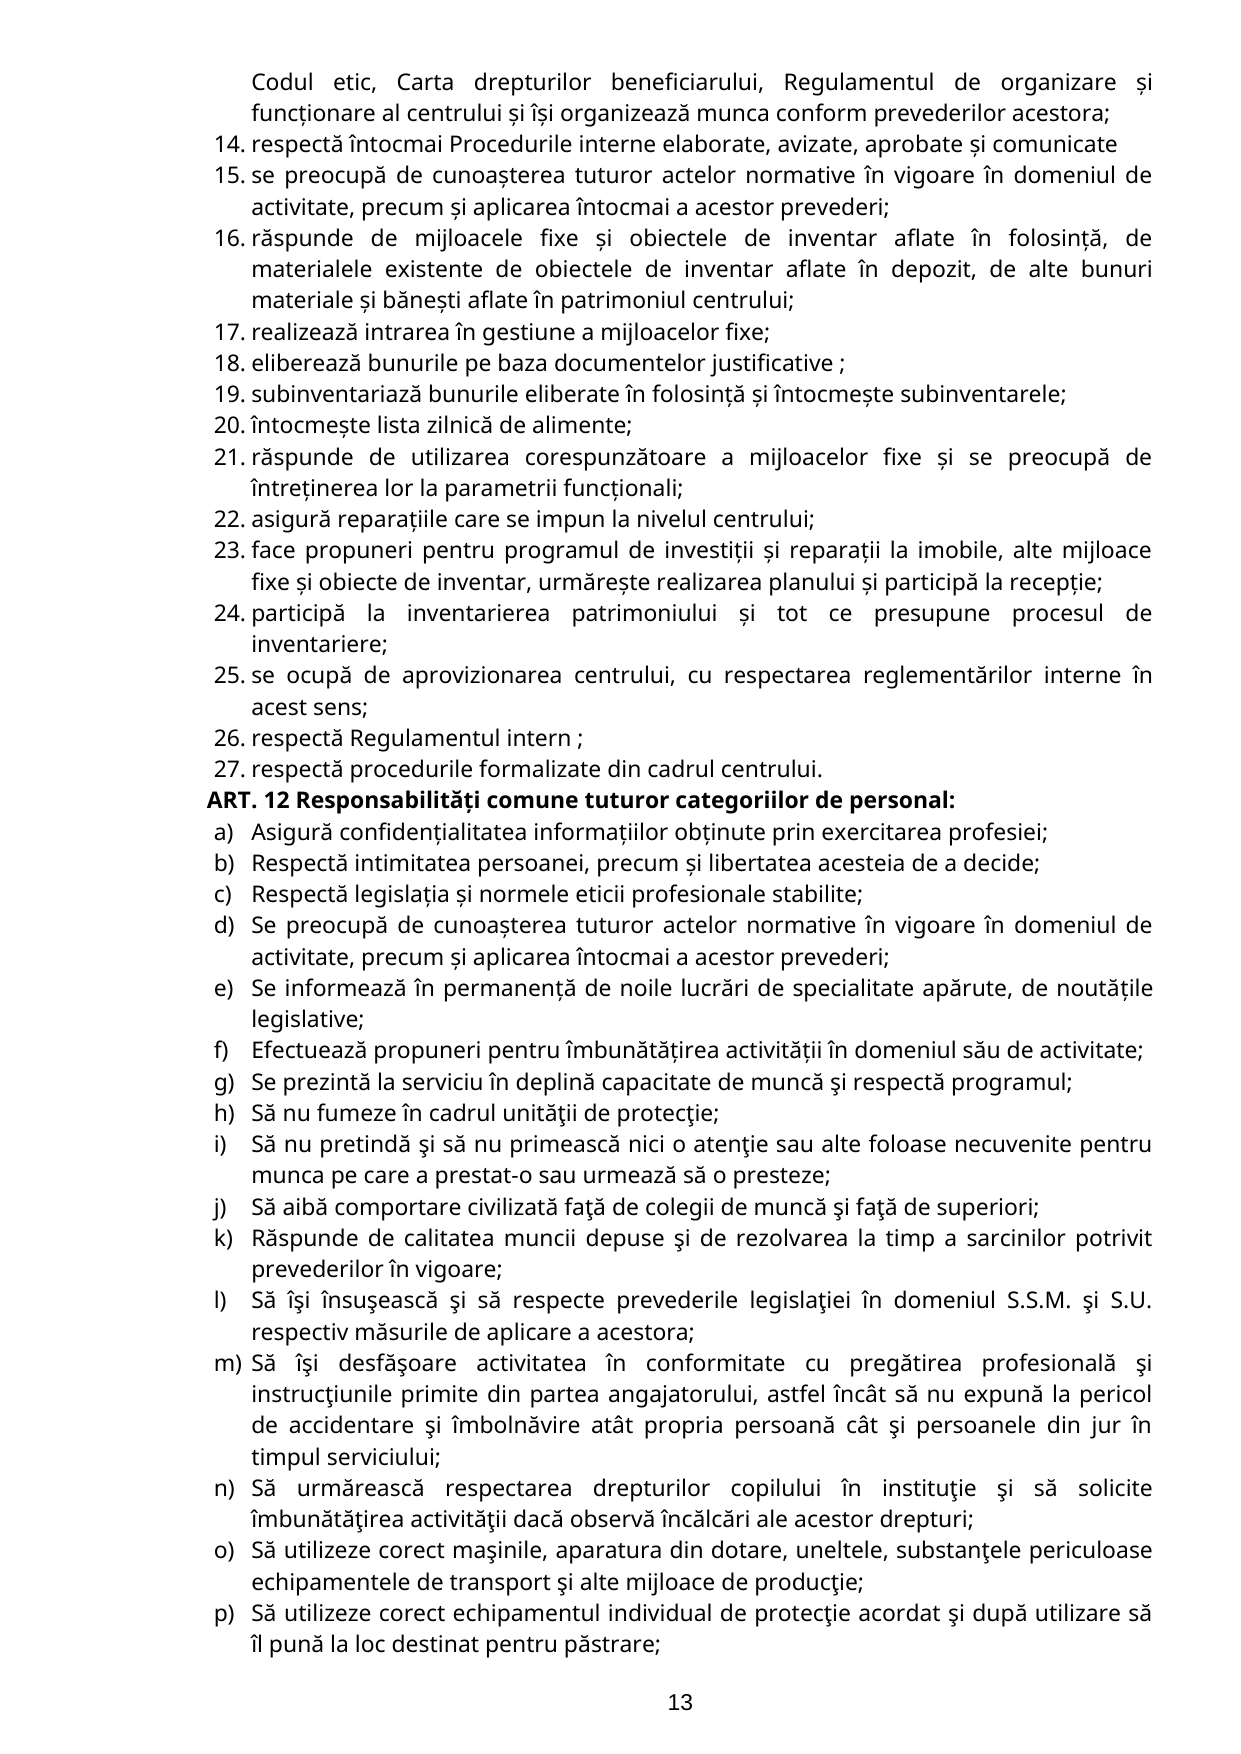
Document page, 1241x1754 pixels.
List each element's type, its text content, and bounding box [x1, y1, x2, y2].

list răspunde de mijloacele fixe şi obiectele de inventar aflate în folosinţă, de materialele existente de obiectele de inventar aflate în depozit, de alte bunuri materiale şi băneşti aflate în patrimoniul centrului; [213, 222, 1153, 316]
list Să îşi însuşească şi să respecte prevederile legislaţiei în domeniul S.S.M. şi S.U. respectiv măsurile de aplicare a acestora; [213, 1284, 1153, 1347]
list respectă Regulamentul intern ; [213, 722, 1153, 753]
list se ocupă de aprovizionarea centrului, cu respectarea reglementărilor interne în acest sens; [213, 659, 1153, 722]
text ART. 12 Responsabilităţi comune tuturor categoriilor de personal: [207, 784, 1153, 816]
list Respectă intimitatea persoanei, precum și libertatea acesteia de a decide; [213, 847, 1153, 878]
list răspunde de utilizarea corespunzătoare a mijloacelor fixe şi se preocupă de întreţinerea lor la parametrii funcţionali; [213, 441, 1153, 503]
list Răspunde de calitatea muncii depuse şi de rezolvarea la timp a sarcinilor potrivit prevederilor în vigoare; [213, 1222, 1153, 1284]
list eliberează bunurile pe baza documentelor justificative ; [213, 347, 1153, 378]
list Să nu fumeze în cadrul unităţii de protecţie; [213, 1097, 1153, 1128]
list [213, 66, 1153, 128]
list Respectă legislaţia şi normele eticii profesionale stabilite; [213, 878, 1153, 909]
list Să îşi desfăşoare activitatea în conformitate cu pregătirea profesională şi instrucţiunile primite din partea angajatorului, astfel încât să nu expună la pericol de accidentare şi îmbolnăvire atât propria persoană cât şi persoanele din jur în timpul serviciului; [213, 1347, 1153, 1472]
list participă la inventarierea patrimoniului şi tot ce presupune procesul de inventariere; [213, 597, 1153, 659]
list Să utilizeze corect echipamentul individual de protecţie acordat şi după utilizare să îl pună la loc destinat pentru păstrare; [213, 1597, 1153, 1659]
list Se informează în permanență de noile lucrări de specialitate apărute, de noutățile legislative; [213, 972, 1153, 1034]
list respectă întocmai Procedurile interne elaborate, avizate, aprobate și comunicate [213, 128, 1153, 159]
list Efectuează propuneri pentru îmbunătăţirea activităţii în domeniul său de activitate; [213, 1034, 1153, 1066]
list Asigură confidențialitatea informațiilor obținute prin exercitarea profesiei; [213, 816, 1153, 847]
list Să aibă comportare civilizată faţă de colegii de muncă şi faţă de superiori; [213, 1191, 1153, 1222]
list asigură reparaţiile care se impun la nivelul centrului; [213, 503, 1153, 534]
list Se prezintă la serviciu în deplină capacitate de muncă şi respectă programul; [213, 1066, 1153, 1097]
list Să nu pretindă şi să nu primească nici o atenţie sau alte foloase necuvenite pentru munca pe care a prestat-o sau urmează să o presteze; [213, 1128, 1153, 1191]
list respectă procedurile formalizate din cadrul centrului. [213, 753, 1153, 784]
list Să utilizeze corect maşinile, aparatura din dotare, uneltele, substanţele periculoase echipamentele de transport şi alte mijloace de producţie; [213, 1534, 1153, 1597]
list întocmeşte lista zilnică de alimente; [213, 409, 1153, 441]
list Să urmărească respectarea drepturilor copilului în instituţie şi să solicite îmbunătăţirea activităţii dacă observă încălcări ale acestor drepturi; [213, 1472, 1153, 1534]
list Se preocupă de cunoaşterea tuturor actelor normative în vigoare în domeniul de activitate, precum şi aplicarea întocmai a acestor prevederi; [213, 909, 1153, 972]
list realizează intrarea în gestiune a mijloacelor fixe; [213, 316, 1153, 347]
list face propuneri pentru programul de investiţii şi reparaţii la imobile, alte mijloace fixe şi obiecte de inventar, urmăreşte realizarea planului şi participă la recepţie; [213, 534, 1153, 597]
list se preocupă de cunoaşterea tuturor actelor normative în vigoare în domeniul de activitate, precum şi aplicarea întocmai a acestor prevederi; [213, 159, 1153, 222]
list subinventariază bunurile eliberate în folosinţă şi întocmeşte subinventarele; [213, 378, 1153, 409]
